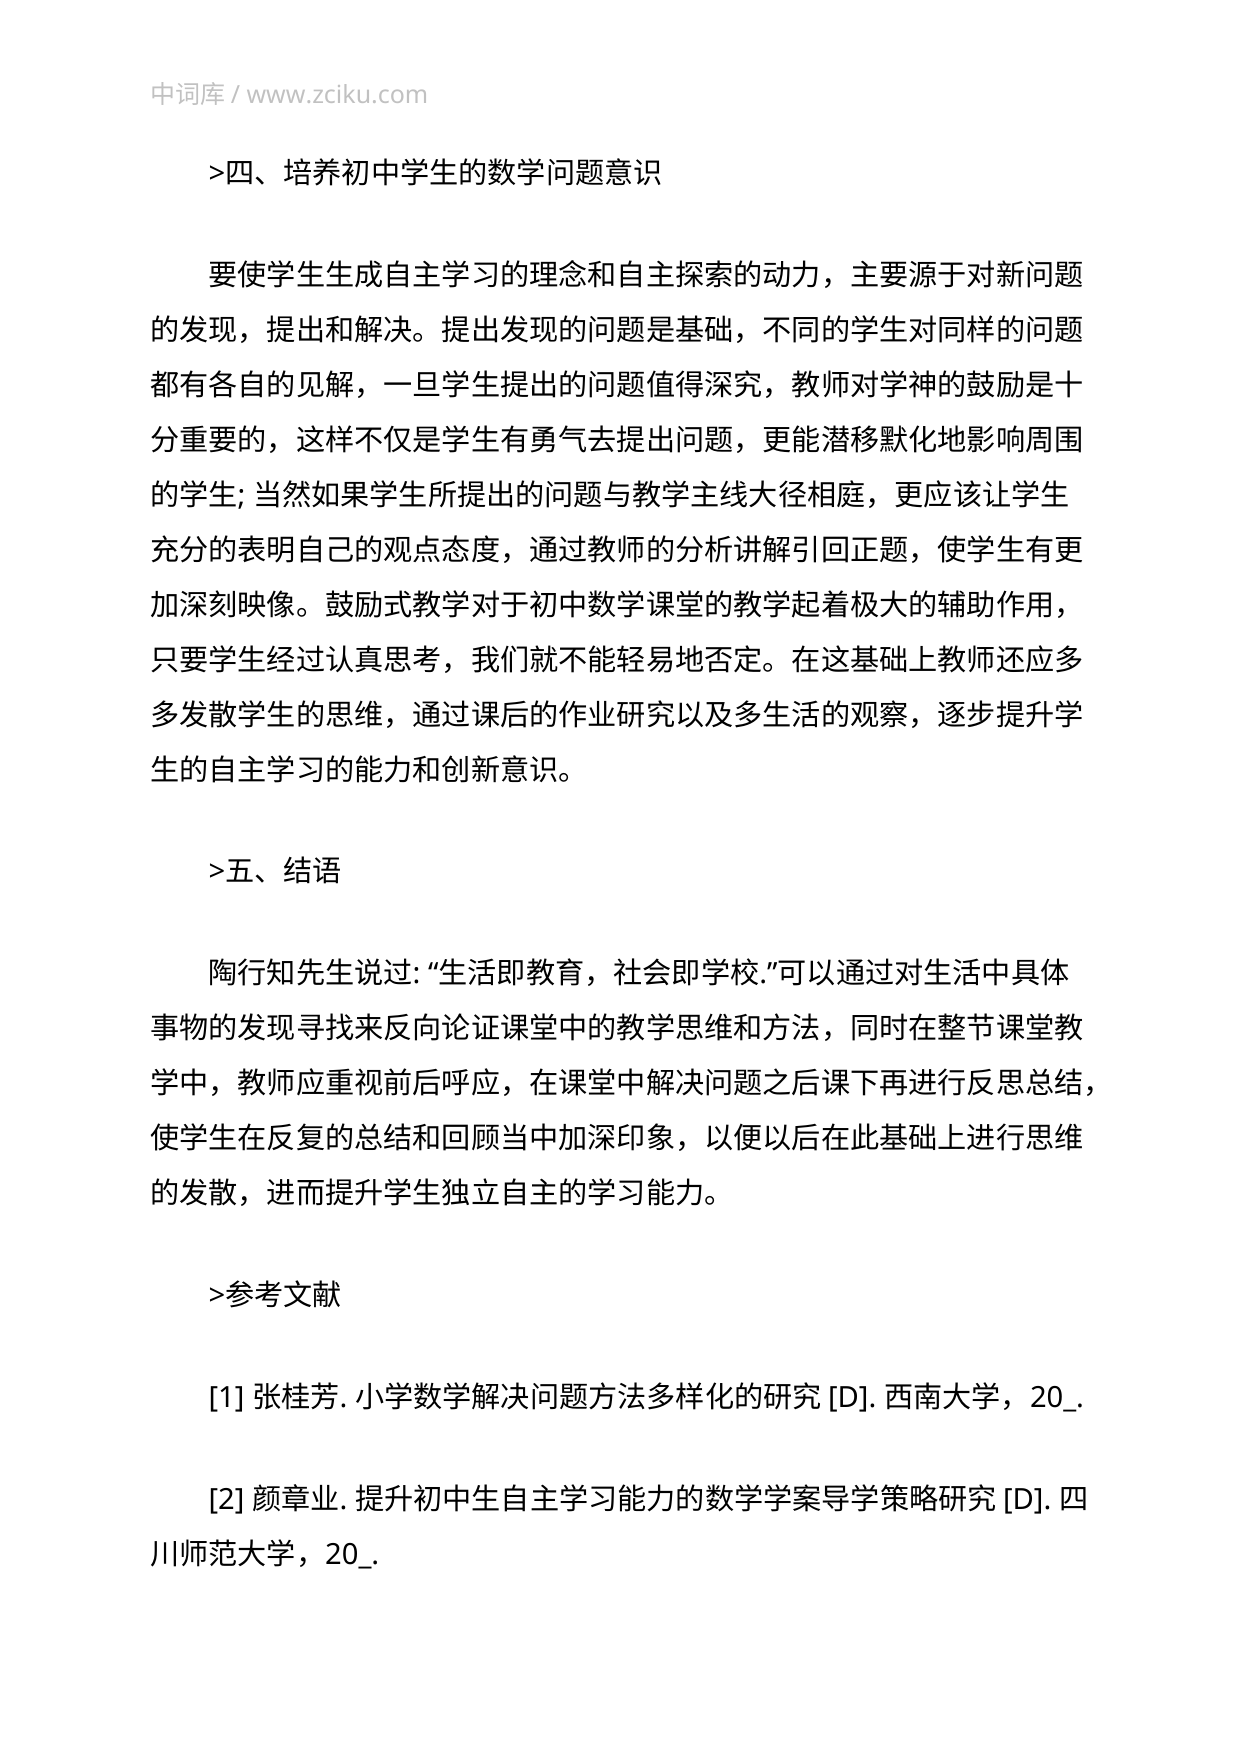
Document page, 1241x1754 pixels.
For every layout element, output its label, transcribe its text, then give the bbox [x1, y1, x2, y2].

text 陶行知先生说过: “生活即教育，社会即学校.”可以通过对生活中具体事物的发现寻找来反向论证课堂中的教学思维和方法，同时在整节课堂教学中，教师应重视前后呼应，在课堂中解决问题之后课下再进行反思总结，使学生在反复的总结和回顾当中加深印象，以便以后在此基础上进行思维的发散，进而提升学生独立自主的学习能力。 [150, 950, 1090, 1212]
text >参考文献 [150, 1271, 1090, 1314]
text >五、结语 [150, 848, 1090, 890]
text [2] 颜章业. 提升初中生自主学习能力的数学学案导学策略研究 [D]. 四川师范大学，20_. [150, 1475, 1090, 1573]
text >四、培养初中学生的数学问题意识 [150, 150, 1090, 192]
text 要使学生生成自主学习的理念和自主探索的动力，主要源于对新问题的发现，提出和解决。提出发现的问题是基础，不同的学生对同样的问题都有各自的见解，一旦学生提出的问题值得深究，教师对学神的鼓励是十分重要的，这样不仅是学生有勇气去提出问题，更能潜移默化地影响周围的学生; 当然如果学生所提出的问题与教学主线大径相庭，更应该让学生充分的表明自己的观点态度，通过教师的分析讲解引回正题，使学生有更加深刻映像。鼓励式教学对于初中数学课堂的教学起着极大的辅助作用，只要学生经过认真思考，我们就不能轻易地否定。在这基础上教师还应多多发散学生的思维，通过课后的作业研究以及多生活的观察，逐步提升学生的自主学习的能力和创新意识。 [150, 252, 1090, 788]
text [1] 张桂芳. 小学数学解决问题方法多样化的研究 [D]. 西南大学，20_. [150, 1373, 1090, 1416]
